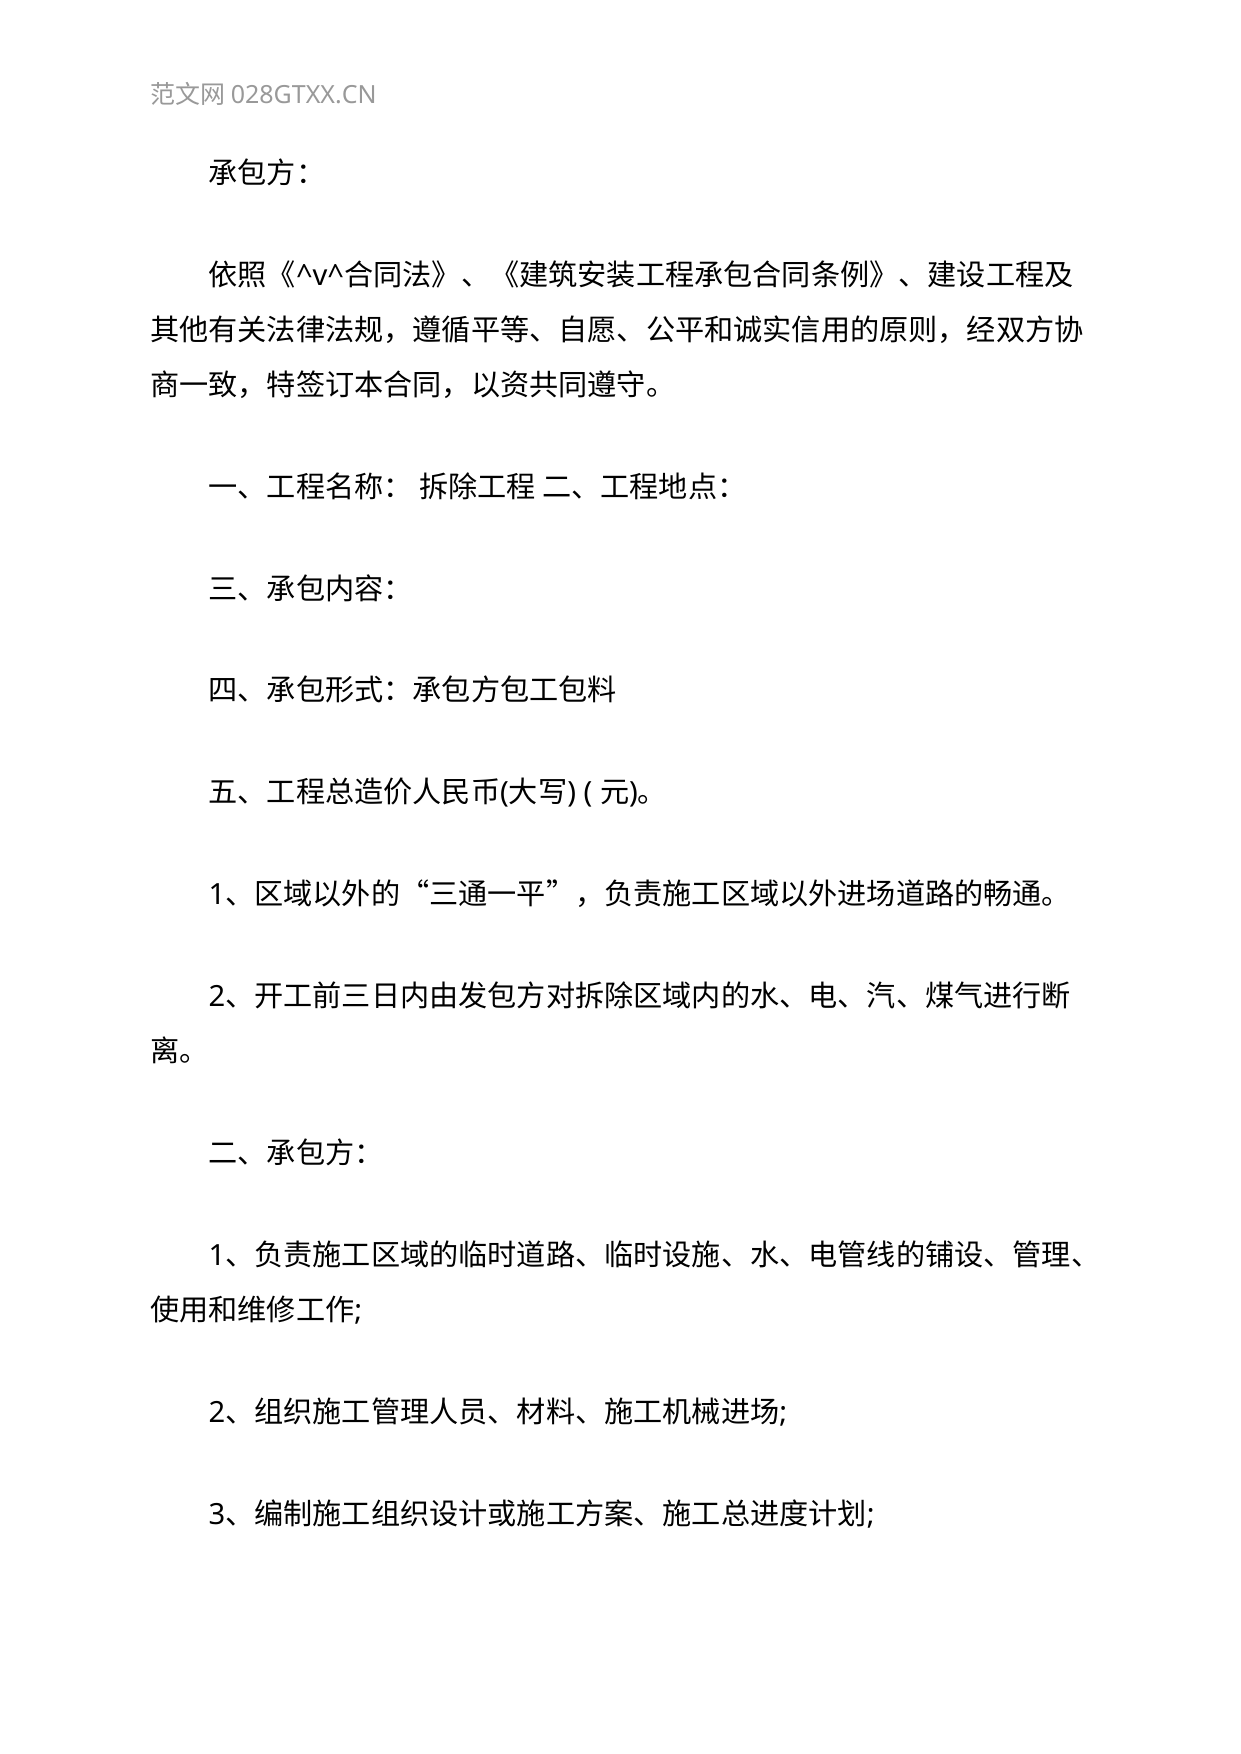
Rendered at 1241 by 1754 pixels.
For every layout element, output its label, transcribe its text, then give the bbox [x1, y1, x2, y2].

text 四、承包形式：承包方包工包料 [150, 667, 1090, 709]
text 承包方： [150, 150, 1090, 192]
text 一、工程名称： 拆除工程 二、工程地点： [150, 463, 1090, 506]
text 依照《^v^合同法》、《建筑安装工程承包合同条例》、建设工程及其他有关法律法规，遵循平等、自愿、公平和诚实信用的原则，经双方协商一致，特签订本合同，以资共同遵守。 [150, 252, 1090, 404]
text 1、区域以外的“三通一平”，负责施工区域以外进场道路的畅通。 [150, 871, 1090, 913]
text 3、编制施工组织设计或施工方案、施工总进度计划; [150, 1490, 1090, 1533]
text 五、工程总造价人民币(大写) ( 元)。 [150, 769, 1090, 811]
text 2、开工前三日内由发包方对拆除区域内的水、电、汽、煤气进行断离。 [150, 973, 1090, 1070]
text 1、负责施工区域的临时道路、临时设施、水、电管线的铺设、管理、使用和维修工作; [150, 1231, 1090, 1329]
text 二、承包方： [150, 1129, 1090, 1172]
text 2、组织施工管理人员、材料、施工机械进场; [150, 1388, 1090, 1431]
text 三、承包内容： [150, 565, 1090, 607]
